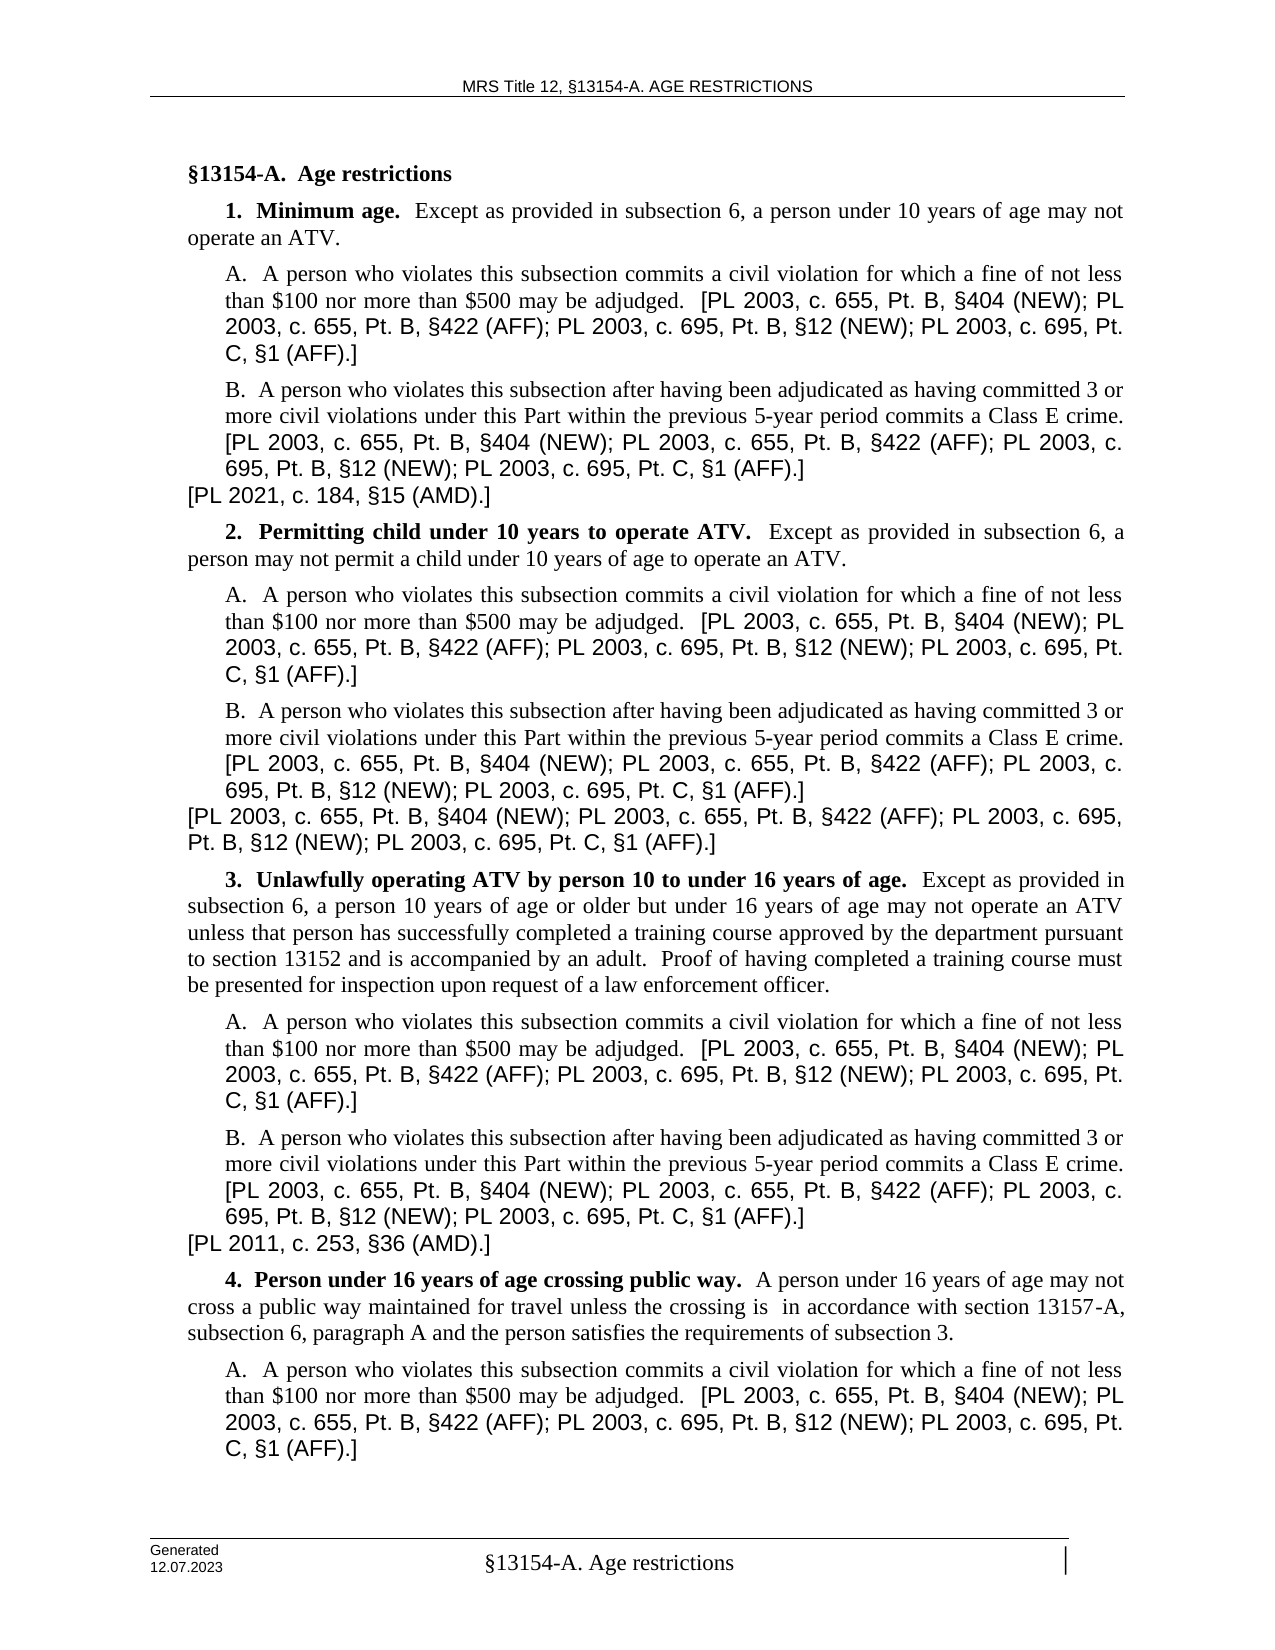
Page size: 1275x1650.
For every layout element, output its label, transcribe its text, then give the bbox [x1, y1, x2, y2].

text 2. Permitting child under 10 years to operate ATV. Except as provided in subsection 6, a person may not permit a child under 10 years of age to operate an ATV. [187, 518, 1125, 571]
text 4. Person under 16 years of age crossing public way. A person under 16 years of age may not cross a public way maintained for travel unless the crossing is in accordance with section 13157‑A, subsection 6, paragraph A and the person satisfies the requirements of subsection 3. [187, 1266, 1125, 1345]
text [PL 2011, c. 253, §36 (AMD).] [187, 1229, 1125, 1256]
text §13154-A. Age restrictions [187, 160, 1125, 187]
text 1. Minimum age. Except as provided in subsection 6, a person under 10 years of age may not operate an ATV. [187, 197, 1125, 250]
text 3. Unlawfully operating ATV by person 10 to under 16 years of age. Except as provided in subsection 6, a person 10 years of age or older but under 16 years of age may not operate an ATV unless that person has successfully completed a training course approved by the department pursuant to section 13152 and is accompanied by an adult. Proof of having completed a training course must be presented for inspection upon request of a law enforcement officer. [187, 866, 1125, 998]
text [PL 2021, c. 184, §15 (AMD).] [187, 482, 1125, 508]
text [PL 2003, c. 655, Pt. B, §404 (NEW); PL 2003, c. 655, Pt. B, §422 (AFF); PL 2003, c. 695, Pt. B, §12 (NEW); PL 2003, c. 695, Pt. C, §1 (AFF).] [187, 803, 1125, 856]
